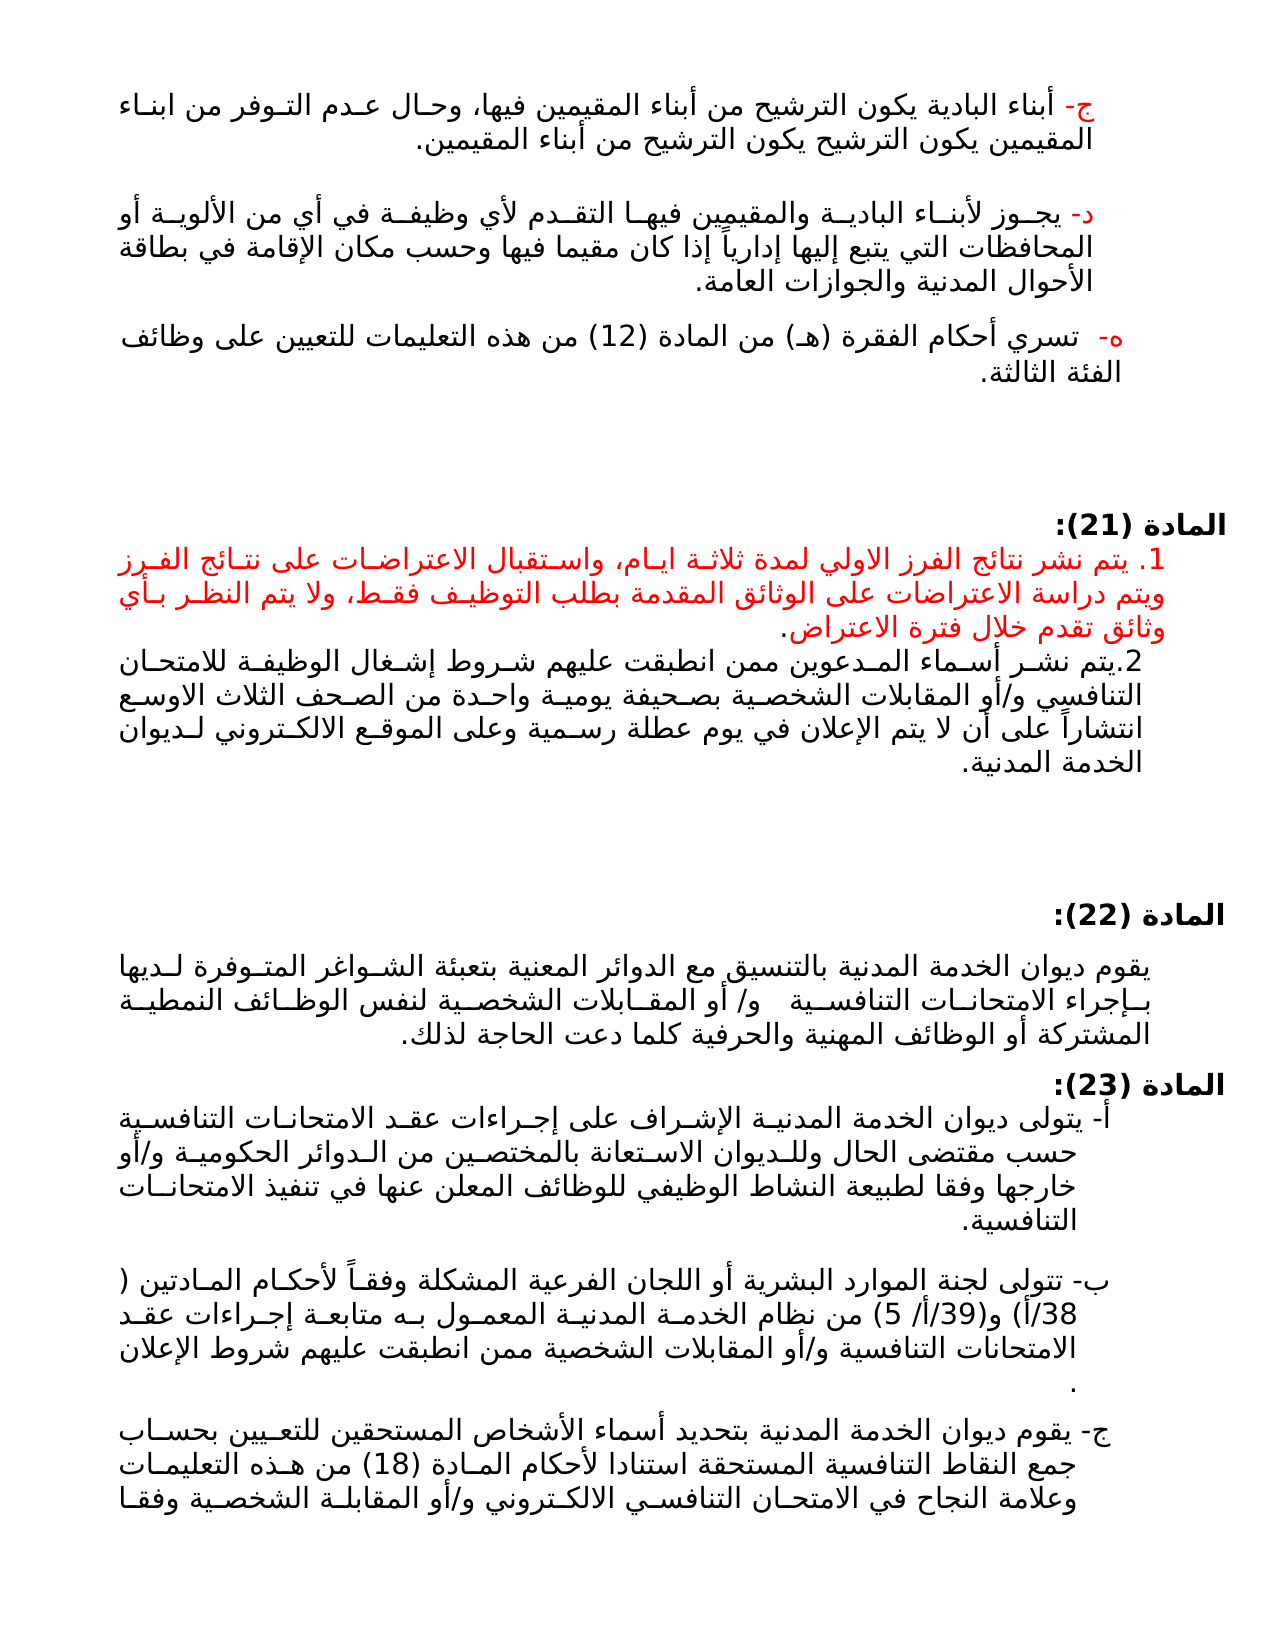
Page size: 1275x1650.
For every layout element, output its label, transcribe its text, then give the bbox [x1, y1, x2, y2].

text المادة (23): [118, 1068, 1226, 1102]
list د- يجوز لأبناء البادية والمقيمين فيها التقدم لأي وظيفة في أي من الألوية أو المحافظات التي يتبع إليها إدارياً إذا كان مقيما فيها وحسب مكان الإقامة في بطاقة الأحوال المدنية والجوازات العامة. [118, 196, 1094, 298]
text ب- تتولى لجنة الموارد البشرية أو اللجان الفرعية المشكلة وفقاً لأحكام المادتين (38/أ) و(39/أ/ 5) من نظام الخدمة المدنية المعمول به متابعة إجراءات عقد الامتحانات التنافسية و/أو المقابلات الشخصية ممن انطبقت عليهم شروط الإعلان . [118, 1263, 1111, 1399]
text المادة (22): [118, 899, 1226, 933]
text ه- تسري أحكام الفقرة (هـ) من المادة (12) من هذه التعليمات للتعيين على وظائف الفئة الثالثة. [118, 319, 1152, 389]
text ج- أبناء البادية يكون الترشيح من أبناء المقيمين فيها، وحال عدم التوفر من ابناء المقيمين يكون الترشيح يكون الترشيح من أبناء المقيمين. [118, 89, 1094, 157]
list 1. يتم نشر نتائج الفرز الاولي لمدة ثلاثة ايام، واستقبال الاعتراضات على نتائج الفرز ويتم دراسة الاعتراضات على الوثائق المقدمة بطلب التوظيف فقط، ولا يتم النظر بأي وثائق تقدم خلال فترة الاعتراض. [118, 542, 1167, 644]
text المادة (21): [118, 508, 1227, 542]
text أ- يتولى ديوان الخدمة المدنية الإشراف على إجراءات عقد الامتحانات التنافسية حسب مقتضى الحال وللديوان الاستعانة بالمختصين من الدوائر الحكومية و/أو خارجها وفقا لطبيعة النشاط الوظيفي للوظائف المعلن عنها في تنفيذ الامتحانات التنافسية. [118, 1102, 1111, 1238]
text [118, 1413, 1111, 1515]
text يقوم ديوان الخدمة المدنية بالتنسيق مع الدوائر المعنية بتعبئة الشواغر المتوفرة لديها بإجراء الامتحانات التنافسية و/ أو المقابلات الشخصية لنفس الوظائف النمطية المشتركة أو الوظائف المهنية والحرفية كلما دعت الحاجة لذلك. [118, 949, 1152, 1051]
text 2.يتم نشر أسماء المدعوين ممن انطبقت عليهم شروط إشغال الوظيفة للامتحان التنافسي و/أو المقابلات الشخصية بصحيفة يومية واحدة من الصحف الثلاث الاوسع انتشاراً على أن لا يتم الإعلان في يوم عطلة رسمية وعلى الموقع الالكتروني لديوان الخدمة المدنية. [118, 644, 1143, 780]
